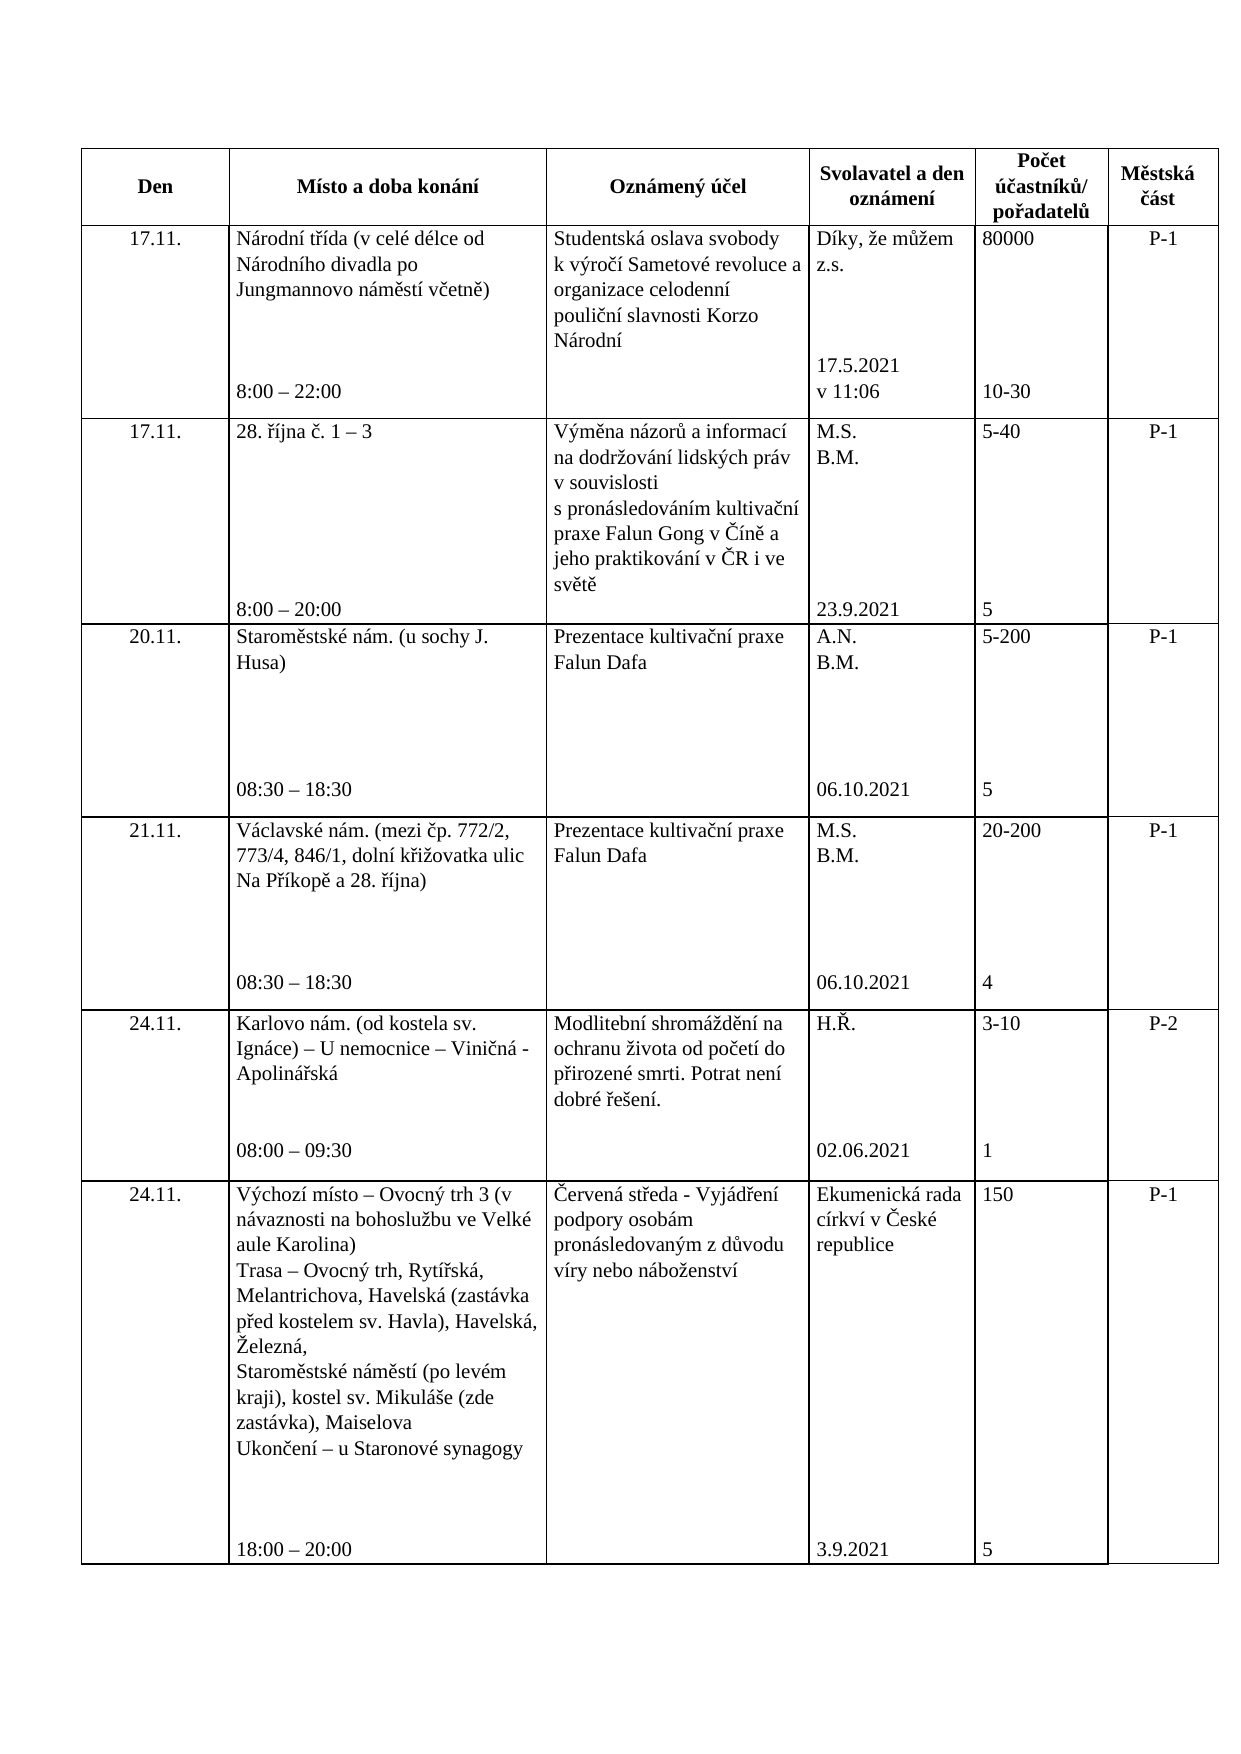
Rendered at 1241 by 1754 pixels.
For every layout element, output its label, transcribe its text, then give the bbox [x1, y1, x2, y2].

table_cell 20-200 4 [976, 818, 1107, 1009]
table_cell M.S. B.M. 06.10.2021 [810, 818, 974, 1009]
table_cell 80000 10-30 [976, 226, 1107, 418]
table_cell 5-40 5 [976, 419, 1107, 623]
table_header Svolavatel a den oznámení [810, 149, 975, 225]
table_cell P-1 [1109, 624, 1218, 816]
table_cell 21.11. [82, 818, 228, 1009]
table_cell 3-10 1 [976, 1011, 1107, 1180]
table_cell 20.11. [82, 625, 228, 816]
table_header Oznámený účel [547, 149, 809, 225]
table_cell 24.11. [82, 1011, 228, 1180]
table_cell Díky, že můžem z.s. 17.5.2021 v 11:06 [810, 226, 974, 418]
table_cell Prezentace kultivační praxe Falun Dafa [547, 818, 808, 1009]
table_cell Ekumenická rada církví v České republice 3.9.2021 [810, 1182, 974, 1563]
table_cell Karlovo nám. (od kostela sv. Ignáce) – U nemocnice – Viničná - Apolinářská 08:00 – 09:30 [230, 1011, 546, 1180]
table_cell P-1 [1109, 226, 1218, 418]
table_header Místo a doba konání [230, 149, 546, 225]
table_cell P-1 [1109, 419, 1218, 623]
table_cell 17.11. [82, 419, 228, 623]
table_cell 24.11. [82, 1182, 228, 1563]
table_cell 150 5 [976, 1182, 1107, 1563]
table_cell Staroměstské nám. (u sochy J. Husa) 08:30 – 18:30 [230, 625, 546, 816]
table_cell Modlitební shromáždění na ochranu života od početí do přirozené smrti. Potrat není dobré řešení. [547, 1011, 808, 1180]
table_cell Václavské nám. (mezi čp. 772/2, 773/4, 846/1, dolní křižovatka ulic Na Příkopě a 28. října) 08:30 – 18:30 [230, 818, 546, 1009]
table_cell Prezentace kultivační praxe Falun Dafa [547, 625, 808, 816]
table_cell P-1 [1109, 817, 1218, 1009]
table_cell P-2 [1109, 1010, 1218, 1180]
table_cell Červená středa - Vyjádření podpory osobám pronásledovaným z důvodu víry nebo náboženství [547, 1182, 808, 1563]
table_cell 28. října č. 1 – 3 8:00 – 20:00 [230, 419, 546, 623]
table_header Městská část [1109, 149, 1218, 225]
table_cell 5-200 5 [976, 625, 1107, 816]
table_cell A.N. B.M. 06.10.2021 [810, 625, 974, 816]
table_header Den [82, 149, 229, 225]
table_cell H.Ř. 02.06.2021 [810, 1011, 974, 1180]
table_cell Národní třída (v celé délce od Národního divadla po Jungmannovo náměstí včetně) 8:00 – 22:00 [230, 226, 546, 418]
table_cell P-1 [1109, 1181, 1218, 1563]
table_cell Výchozí místo – Ovocný trh 3 (v návaznosti na bohoslužbu ve Velké aule Karolina) Trasa – Ovocný trh, Rytířská, Melantrichova, Havelská (zastávka před kostelem sv. Havla), Havelská, Železná, Staroměstské náměstí (po levém kraji), kostel sv. Mikuláše (zde zastávka), Maiselova Ukončení – u Staronové synagogy 18:00 – 20:00 [230, 1182, 546, 1563]
table_cell 17.11. [82, 226, 228, 418]
table_cell Výměna názorů a informací na dodržování lidských práv v souvislosti s pronásledováním kultivační praxe Falun Gong v Číně a jeho praktikování v ČR i ve světě [547, 419, 808, 623]
table_header Počet účastníků/ pořadatelů [976, 149, 1108, 225]
table_cell M.S. B.M. 23.9.2021 [810, 419, 974, 623]
table_cell Studentská oslava svobody k výročí Sametové revoluce a organizace celodenní pouliční slavnosti Korzo Národní [547, 226, 808, 418]
